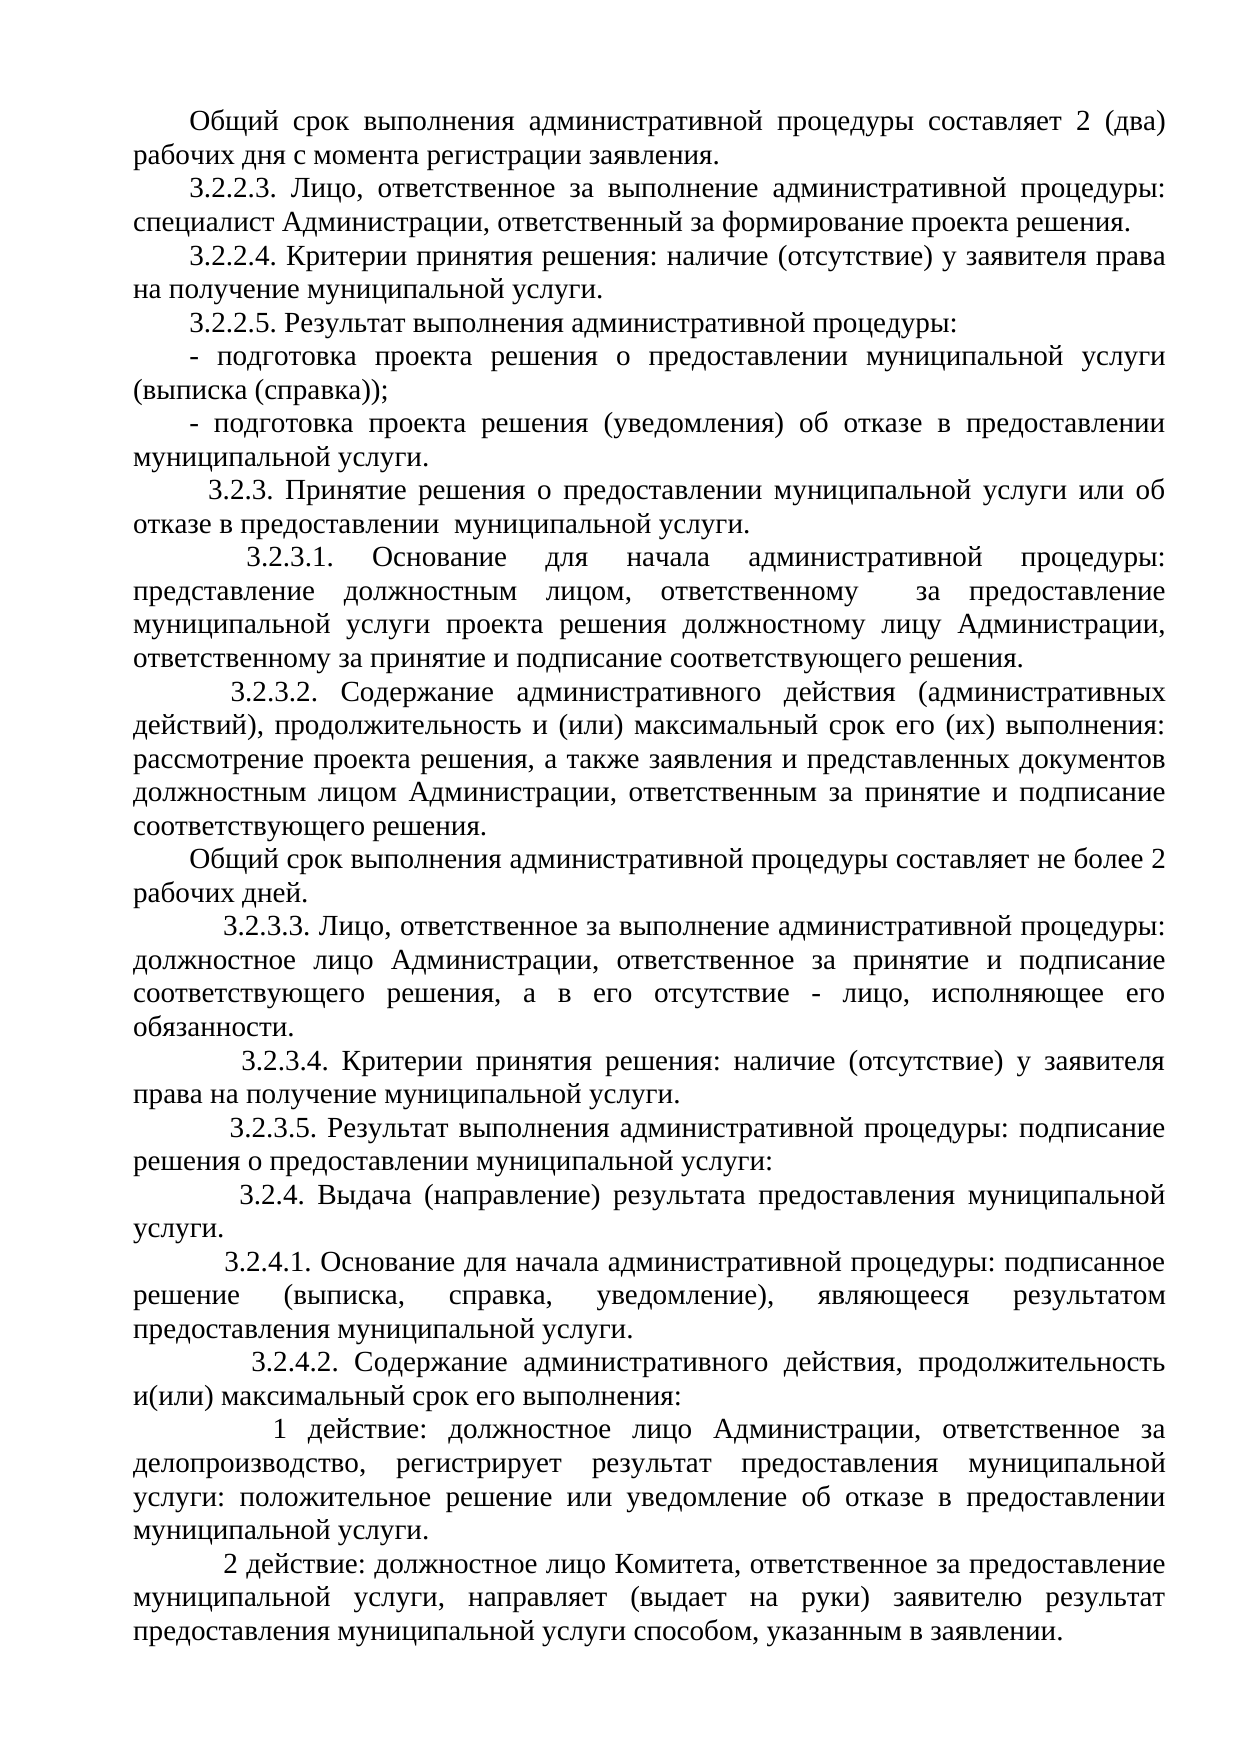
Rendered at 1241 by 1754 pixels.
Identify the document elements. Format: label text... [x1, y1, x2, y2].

text 3.2.4.2. Содержание административного действия, продолжительность и(или) максимальный срок его выполнения: [133, 1344, 1167, 1412]
text - подготовка проекта решения (уведомления) об отказе в предоставлении муниципальной услуги. [133, 405, 1167, 472]
text 3.2.3.5. Результат выполнения административной процедуры: подписание решения о предоставлении муниципальной услуги: [133, 1110, 1167, 1177]
text 3.2.3.3. Лицо, ответственное за выполнение административной процедуры: должностное лицо Администрации, ответственное за принятие и подписание соответствующего решения, а в его отсутствие - лицо, исполняющее его обязанности. [133, 908, 1167, 1043]
text 3.2.2.5. Результат выполнения административной процедуры: [133, 305, 1167, 338]
text - подготовка проекта решения о предоставлении муниципальной услуги (выписка (справка)); [133, 338, 1167, 405]
text 3.2.4. Выдача (направление) результата предоставления муниципальной услуги. [133, 1177, 1167, 1244]
text Общий срок выполнения административной процедуры составляет не более 2 рабочих дней. [133, 841, 1167, 908]
text Общий срок выполнения административной процедуры составляет 2 (два) рабочих дня с момента регистрации заявления. [133, 103, 1167, 171]
text 3.2.3.2. Содержание административного действия (административных действий), продолжительность и (или) максимальный срок его (их) выполнения: рассмотрение проекта решения, а также заявления и представленных документов должностным лицом Администрации, ответственным за принятие и подписание соответствующего решения. [133, 674, 1167, 841]
text 2 действие: должностное лицо Комитета, ответственное за предоставление муниципальной услуги, направляет (выдает на руки) заявителю результат предоставления муниципальной услуги способом, указанным в заявлении. [133, 1546, 1167, 1646]
text 3.2.4.1. Основание для начала административной процедуры: подписанное решение (выписка, справка, уведомление), являющееся результатом предоставления муниципальной услуги. [133, 1244, 1167, 1344]
text 3.2.3. Принятие решения о предоставлении муниципальной услуги или об отказе в предоставлении муниципальной услуги. [133, 472, 1167, 539]
text 1 действие: должностное лицо Администрации, ответственное за делопроизводство, регистрирует результат предоставления муниципальной услуги: положительное решение или уведомление об отказе в предоставлении муниципальной услуги. [133, 1412, 1167, 1546]
text 3.2.3.4. Критерии принятия решения: наличие (отсутствие) у заявителя права на получение муниципальной услуги. [133, 1043, 1167, 1110]
text 3.2.2.3. Лицо, ответственное за выполнение административной процедуры: специалист Администрации, ответственный за формирование проекта решения. [133, 171, 1167, 238]
text 3.2.3.1. Основание для начала административной процедуры: представление должностным лицом, ответственному за предоставление муниципальной услуги проекта решения должностному лицу Администрации, ответственному за принятие и подписание соответствующего решения. [133, 539, 1167, 674]
text 3.2.2.4. Критерии принятия решения: наличие (отсутствие) у заявителя права на получение муниципальной услуги. [133, 238, 1167, 305]
